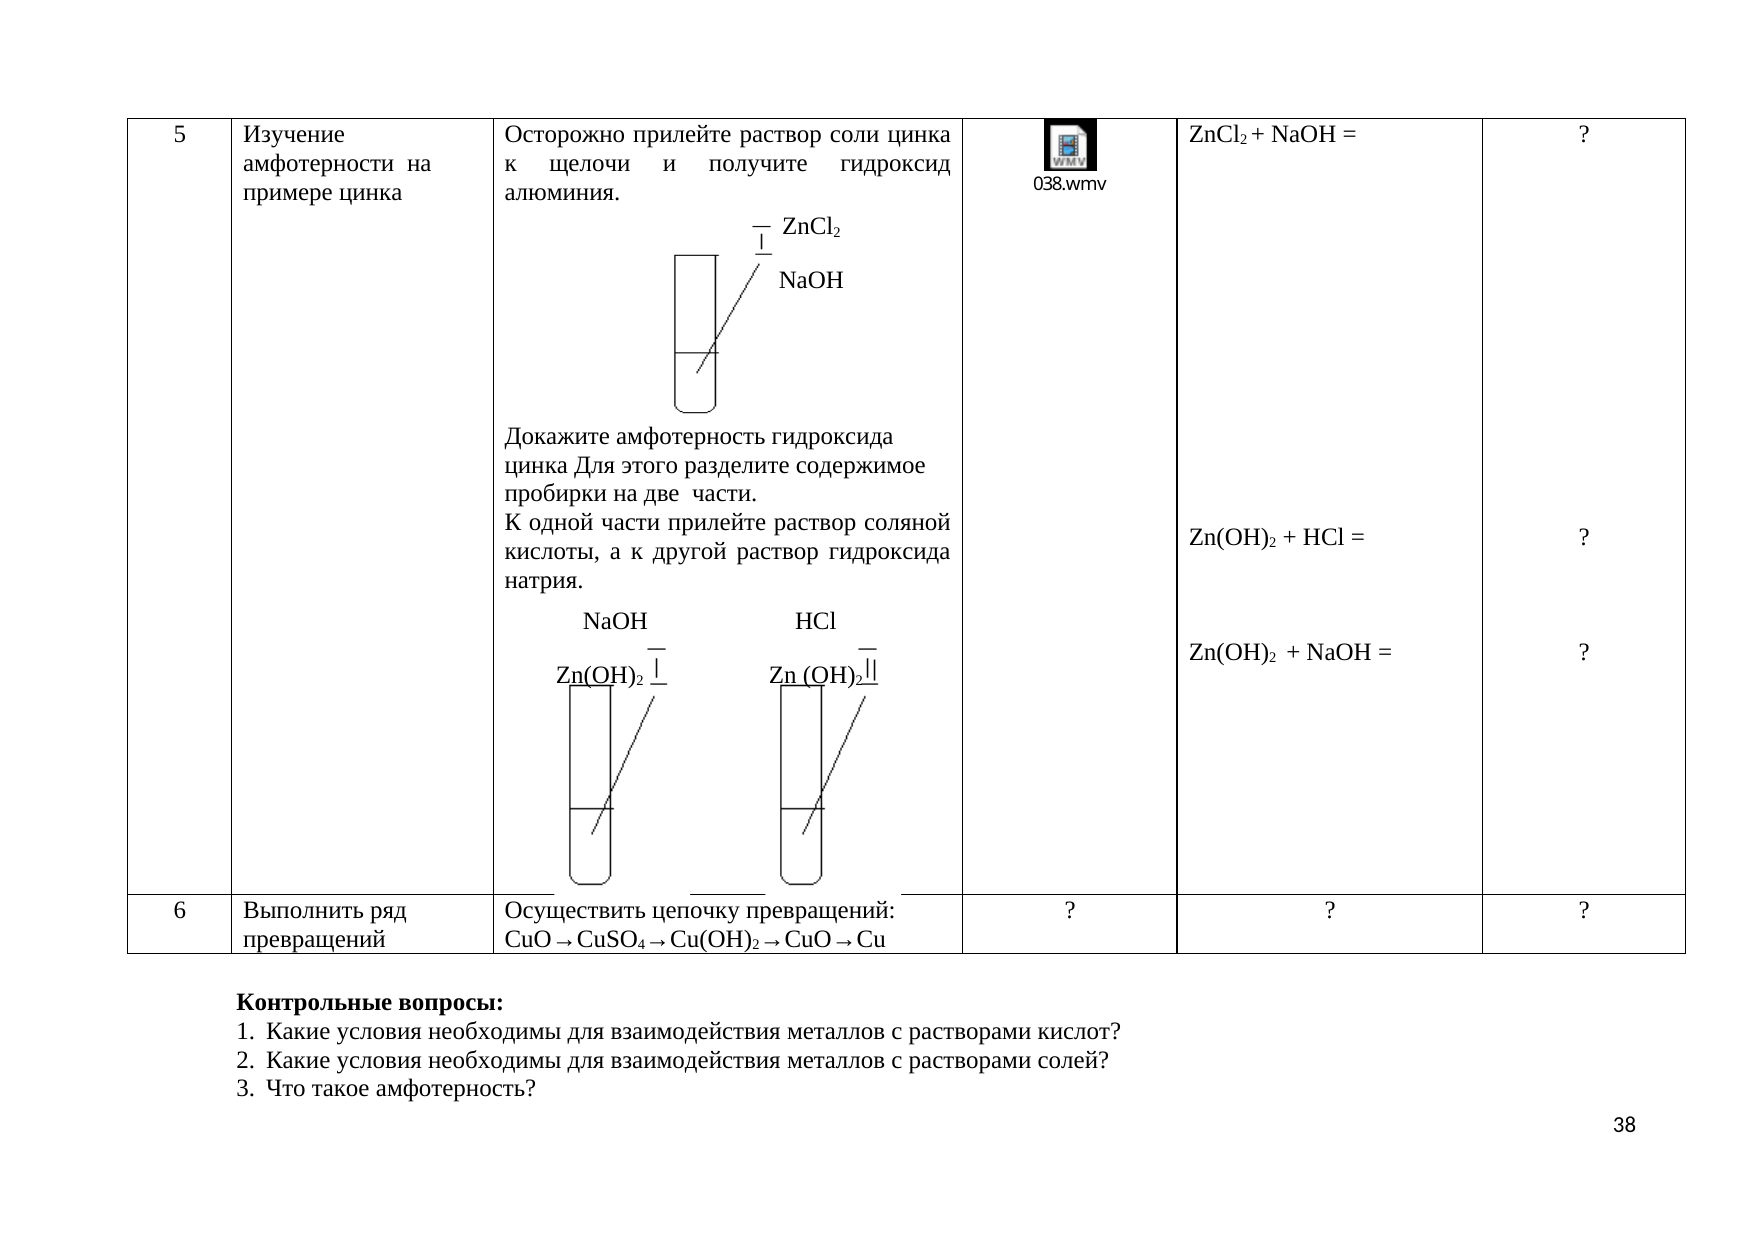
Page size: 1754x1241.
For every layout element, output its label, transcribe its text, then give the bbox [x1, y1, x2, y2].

list Какие условия необходимы для взаимодействия металлов с растворами солей? [214, 1045, 1636, 1073]
table_cell [963, 119, 1176, 894]
table_cell 5 [128, 119, 231, 894]
list Что такое амфотерность? [214, 1073, 1636, 1102]
table_cell ? ? ? [1483, 119, 1685, 894]
table_cell Изучение амфотерности на примере цинка [232, 119, 493, 894]
list Какие условия необходимы для взаимодействия металлов с растворами кислот? [214, 1016, 1636, 1045]
picture [554, 622, 691, 895]
table_cell Осторожно прилейте раствор соли цинка к щелочи и получите гидроксид алюминия. Докажите амфотерность гидроксида цинка Для этого разделите содержимое пробирки на две части. К одной части прилейте раствор соляной кислоты, а к другой раствор гидроксида натрия. [494, 119, 962, 894]
table_cell ZnCl2 + NaOH = Zn(OH)2 + HCl = Zn(OH)2 + NaOH = [1178, 119, 1482, 894]
table_cell ? [1178, 895, 1482, 953]
table_cell ? [1483, 895, 1685, 953]
picture [616, 622, 626, 628]
text Контрольные вопросы: [177, 987, 1636, 1016]
picture [659, 205, 796, 421]
picture [765, 622, 902, 895]
table_cell Выполнить ряд превращений [232, 895, 493, 953]
table_cell Осуществить цепочку превращений: CuO→CuSO4→Cu(OH)2→CuO→Cu [494, 895, 962, 953]
table_cell 6 [128, 895, 231, 953]
table_cell ? [963, 895, 1176, 953]
